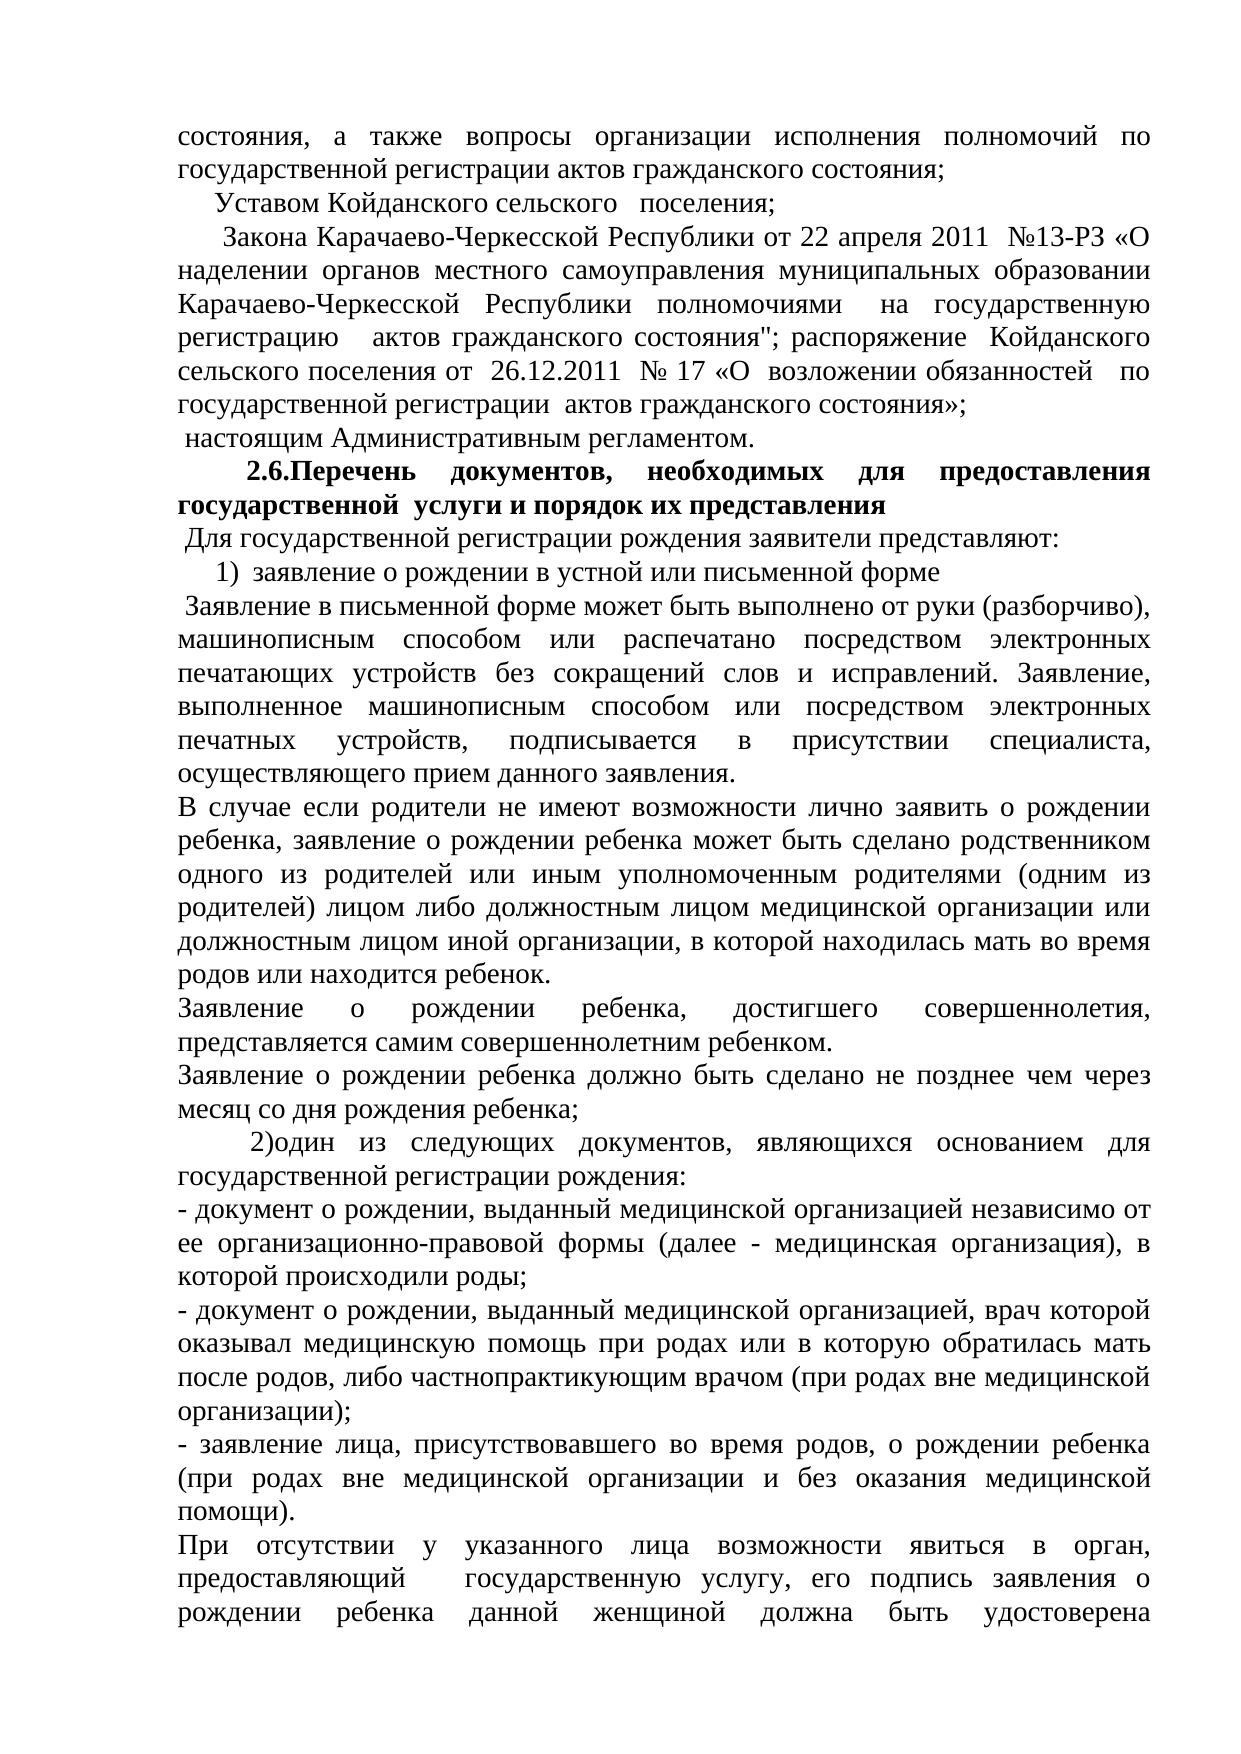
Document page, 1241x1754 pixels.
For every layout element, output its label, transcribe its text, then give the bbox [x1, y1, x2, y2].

list заявление о рождении в устной или письменной форме [215, 554, 1152, 588]
text Заявление в письменной форме может быть выполнено от руки (разборчиво), машинописным способом или распечатано посредством электронных печатающих устройств без сокращений слов и исправлений. Заявление, выполненное машинописным способом или посредством электронных печатных устройств, подписывается в присутствии специалиста, осуществляющего прием данного заявления. [177, 588, 1152, 789]
text Заявление о рождении ребенка, достигшего совершеннолетия, представляется самим совершеннолетним ребенком. [177, 990, 1152, 1057]
text 2.6.Перечень документов, необходимых для предоставления государственной услуги и порядок их представления [177, 453, 1152, 521]
text В случае если родители не имеют возможности лично заявить о рождении ребенка, заявление о рождении ребенка может быть сделано родственником одного из родителей или иным уполномоченным родителями (одним из родителей) лицом либо должностным лицом медицинской организации или должностным лицом иной организации, в которой находилась мать во время родов или находится ребенок. [177, 789, 1152, 990]
text Закона Карачаево-Черкесской Республики от 22 апреля 2011 №13-РЗ «О наделении органов местного самоуправления муниципальных образовании Карачаево-Черкесской Республики полномочиями на государственную регистрацию актов гражданского состояния"; распоряжение Койданского сельского поселения от 26.12.2011 № 17 «О возложении обязанностей по государственной регистрации актов гражданского состояния»; [177, 219, 1152, 420]
text 2)один из следующих документов, являющихся основанием для государственной регистрации рождения: [177, 1124, 1152, 1191]
text - документ о рождении, выданный медицинской организацией независимо от ее организационно-правовой формы (далее - медицинская организация), в которой происходили роды; [177, 1191, 1152, 1292]
text Заявление о рождении ребенка должно быть сделано не позднее чем через месяц со дня рождения ребенка; [177, 1057, 1152, 1124]
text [177, 1527, 1152, 1627]
text Для государственной регистрации рождения заявители представляют: [177, 521, 1152, 554]
text Уставом Койданского сельского поселения; [177, 185, 1152, 219]
text настоящим Административным регламентом. [177, 420, 1152, 453]
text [177, 118, 1152, 185]
text - заявление лица, присутствовавшего во время родов, о рождении ребенка (при родах вне медицинской организации и без оказания медицинской помощи). [177, 1426, 1152, 1527]
text - документ о рождении, выданный медицинской организацией, врач которой оказывал медицинскую помощь при родах или в которую обратилась мать после родов, либо частнопрактикующим врачом (при родах вне медицинской организации); [177, 1292, 1152, 1426]
